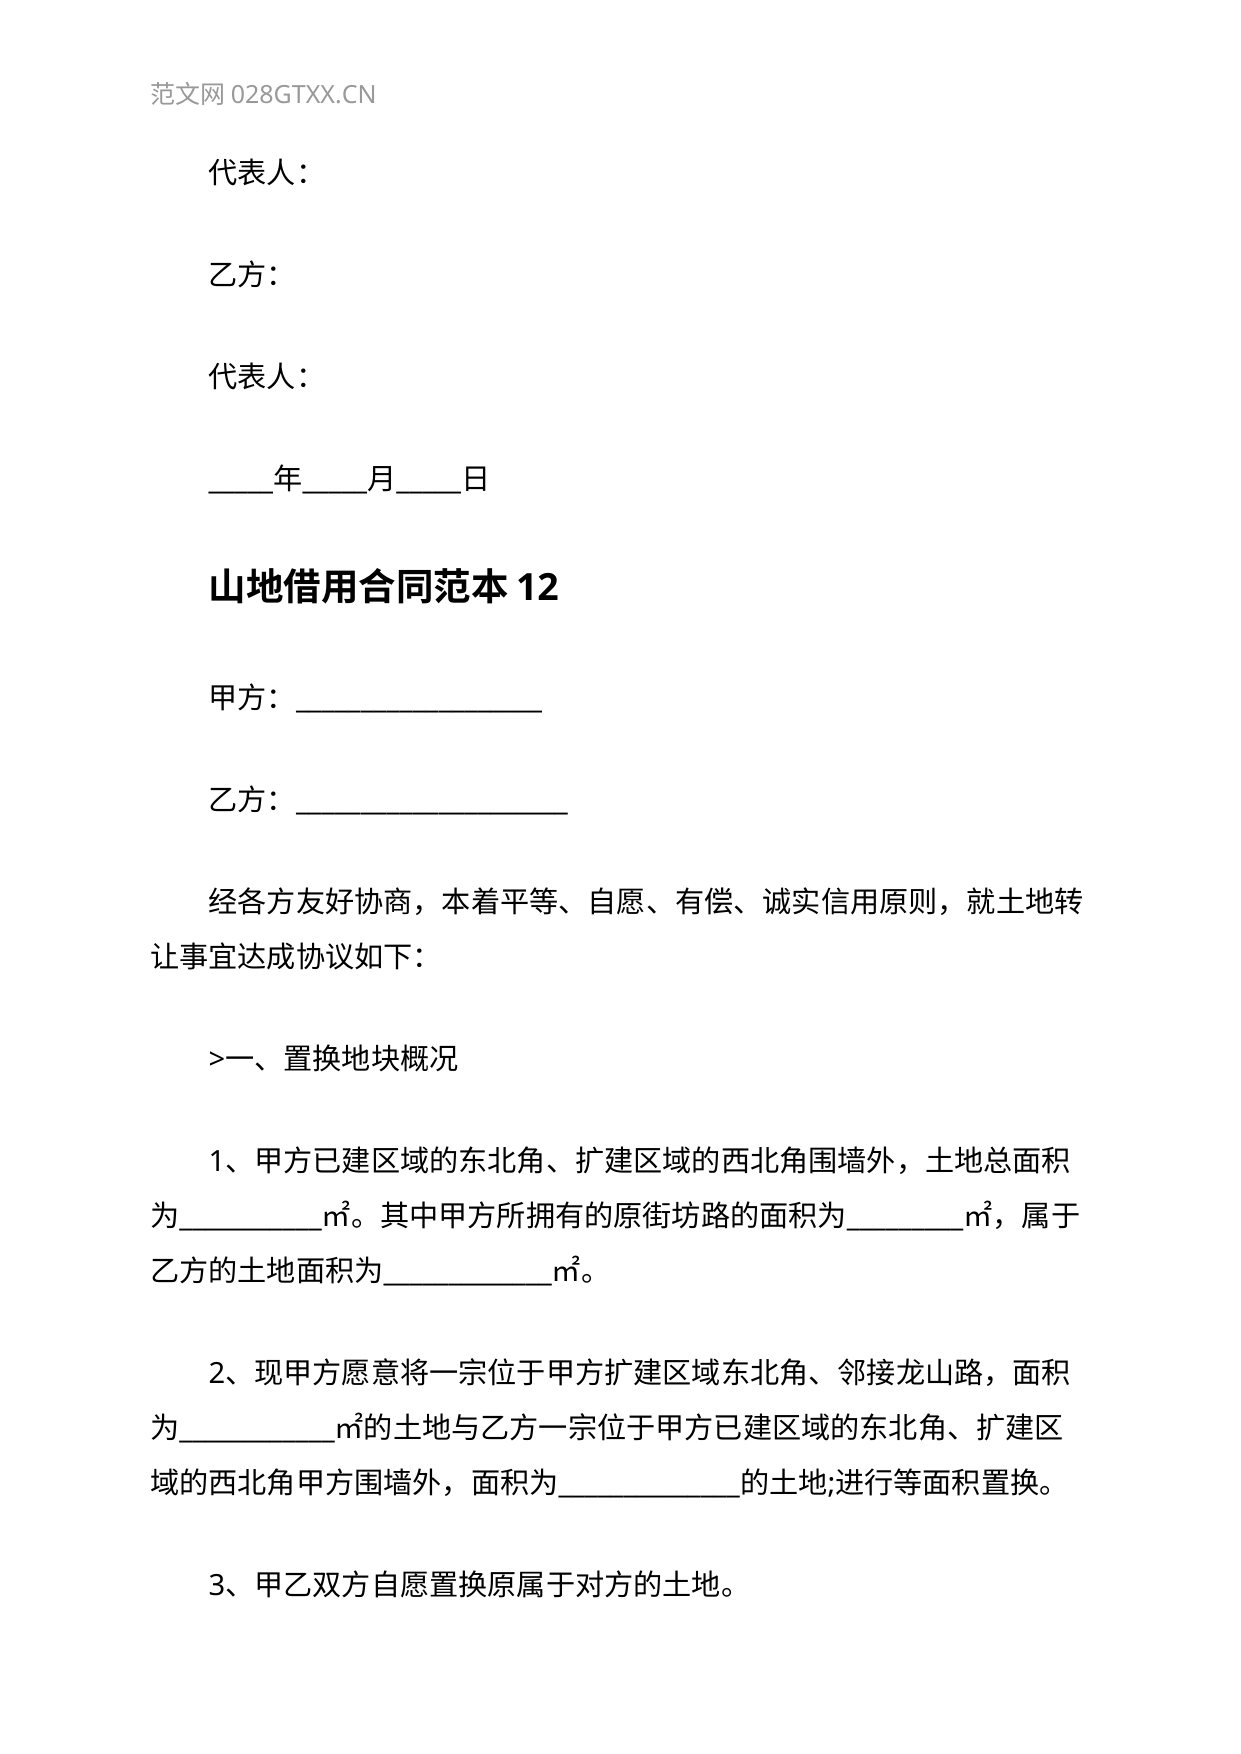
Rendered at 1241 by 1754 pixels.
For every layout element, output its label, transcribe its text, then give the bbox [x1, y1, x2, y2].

text 经各方友好协商，本着平等、自愿、有偿、诚实信用原则，就土地转让事宜达成协议如下： [150, 879, 1090, 976]
text 代表人： [150, 150, 1090, 192]
text 2、现甲方愿意将一宗位于甲方扩建区域东北角、邻接龙山路，面积为____________㎡的土地与乙方一宗位于甲方已建区域的东北角、扩建区域的西北角甲方围墙外，面积为______________的土地;进行等面积置换。 [150, 1349, 1090, 1502]
text >一、置换地块概况 [150, 1036, 1090, 1078]
text _____年_____月_____日 [150, 455, 1090, 498]
text 山地借用合同范本12 [150, 557, 1090, 612]
text 1、甲方已建区域的东北角、扩建区域的西北角围墙外，土地总面积为___________㎡。其中甲方所拥有的原街坊路的面积为_________㎡，属于乙方的土地面积为_____________㎡。 [150, 1137, 1090, 1290]
text 甲方：___________________ [150, 675, 1090, 717]
text 乙方：_____________________ [150, 777, 1090, 819]
text 乙方： [150, 252, 1090, 294]
text 3、甲乙双方自愿置换原属于对方的土地。 [150, 1561, 1090, 1604]
text 代表人： [150, 353, 1090, 396]
